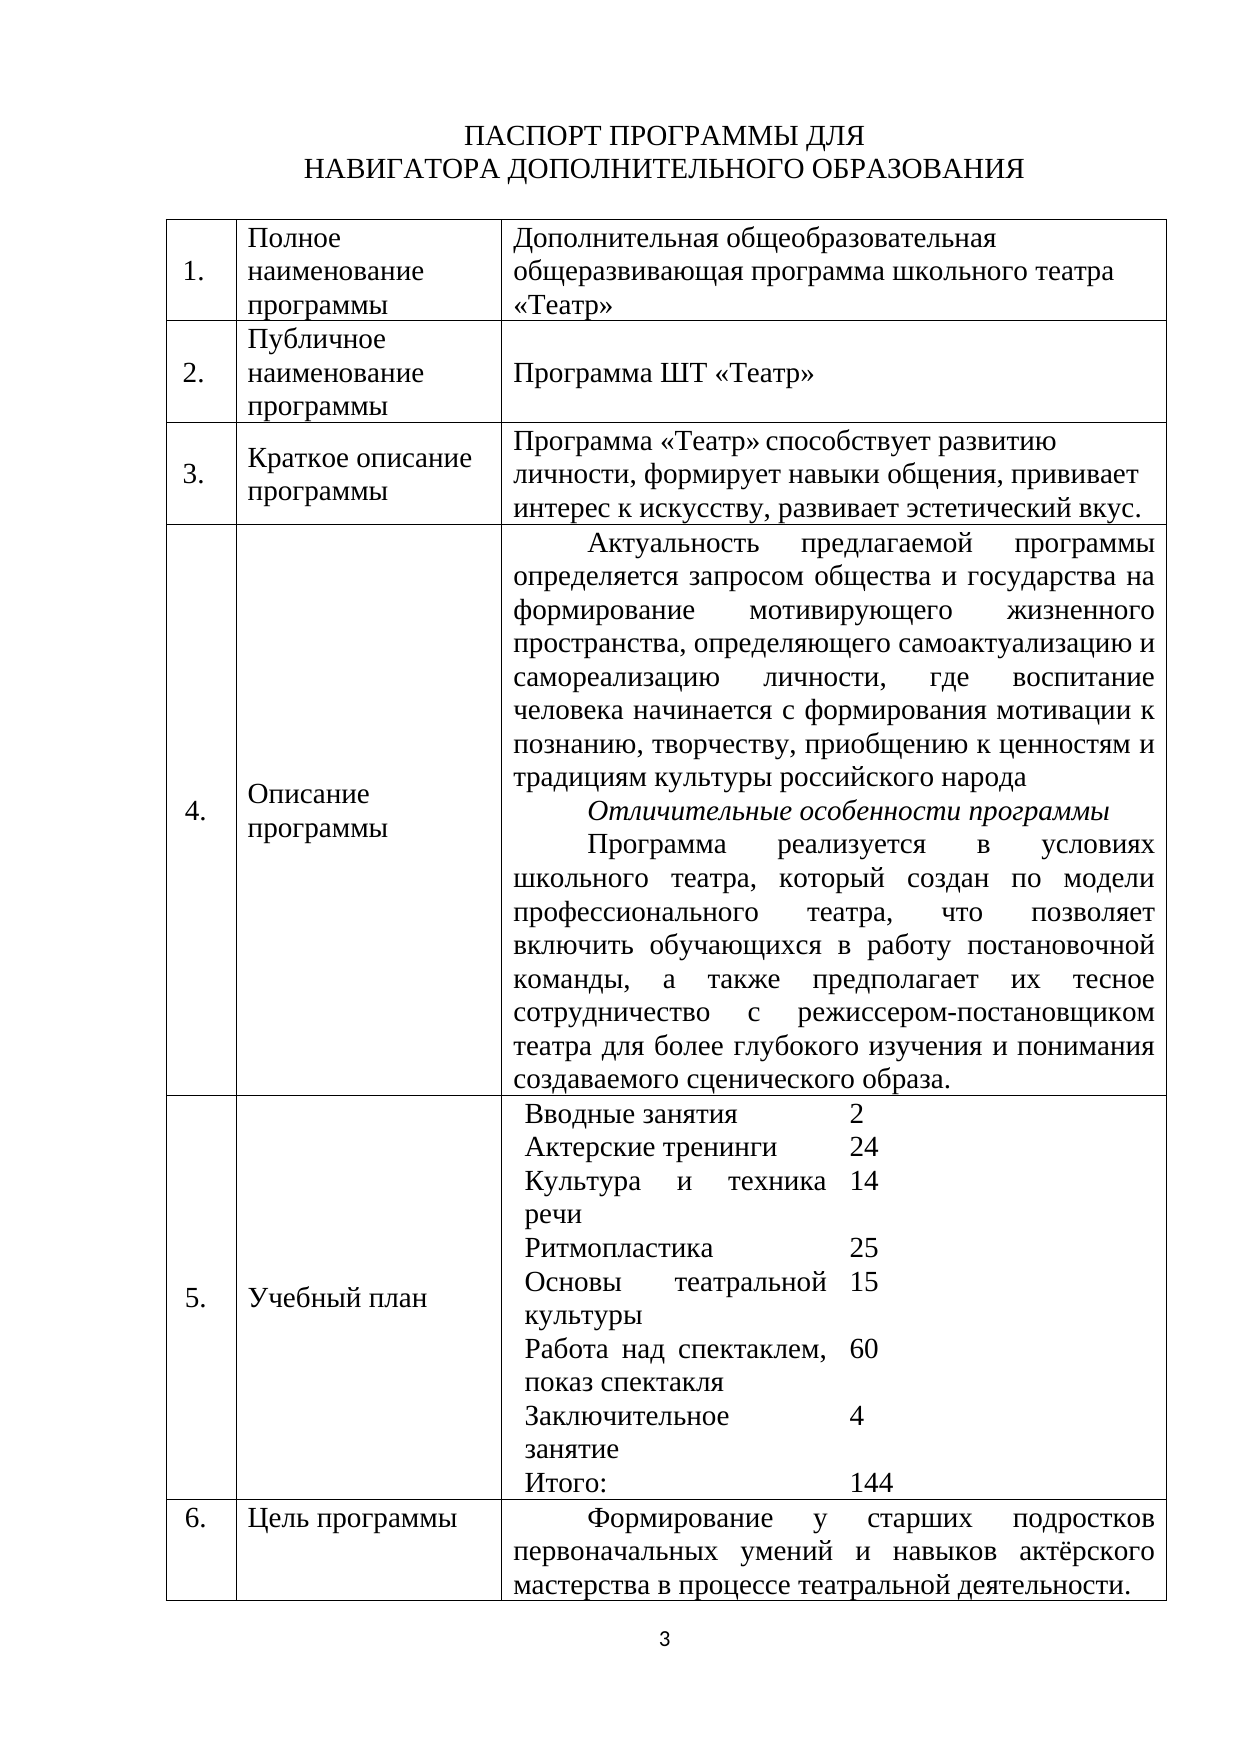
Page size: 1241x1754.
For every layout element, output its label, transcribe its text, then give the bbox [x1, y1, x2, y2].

table_cell [167, 321, 236, 422]
table_header Полное наименование программы [237, 220, 501, 320]
table_cell 4. [167, 525, 236, 1095]
table_cell Учебный план [237, 1096, 501, 1499]
table_cell 6. [167, 1500, 236, 1600]
table_cell Краткое описание программы [237, 423, 501, 524]
table_header Дополнительная общеобразовательная общеразвивающая программа школьного театра «Театр» [502, 220, 1166, 320]
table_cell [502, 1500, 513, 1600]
table_cell [167, 423, 236, 524]
table_cell Программа «Театр» способствует развитию личности, формирует навыки общения, прививает интерес к искусству, развивает эстетический вкус. [502, 423, 1166, 524]
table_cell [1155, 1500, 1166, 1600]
table_header [167, 220, 236, 320]
table_cell Программа ШТ «Театр» [502, 321, 1166, 422]
text ПАСПОРТ ПРОГРАММЫ ДЛЯ [177, 118, 1152, 152]
text НАВИГАТОРА ДОПОЛНИТЕЛЬНОГО ОБРАЗОВАНИЯ [177, 152, 1152, 185]
table_cell 5. [167, 1096, 236, 1499]
table_cell [502, 1096, 1166, 1499]
table_cell Описание программы [237, 525, 501, 1095]
table_cell Цель программы [237, 1500, 501, 1600]
table_cell Актуальность предлагаемой программы определяется запросом общества и государства на формирование мотивирующего жизненного пространства, определяющего самоактуализацию и самореализацию личности, где воспитание человека начинается с формирования мотивации к познанию, творчеству, приобщению к ценностям и традициям культуры российского народа Отличительные особенности программы Программа реализуется в условиях школьного театра, который создан по модели профессионального театра, что позволяет включить обучающихся в работу постановочной команды, а также предполагает их тесное сотрудничество с режиссером-постановщиком театра для более глубокого изучения и понимания создаваемого сценического образа. [502, 525, 1166, 1095]
table_cell Публичное наименование программы [237, 321, 501, 422]
